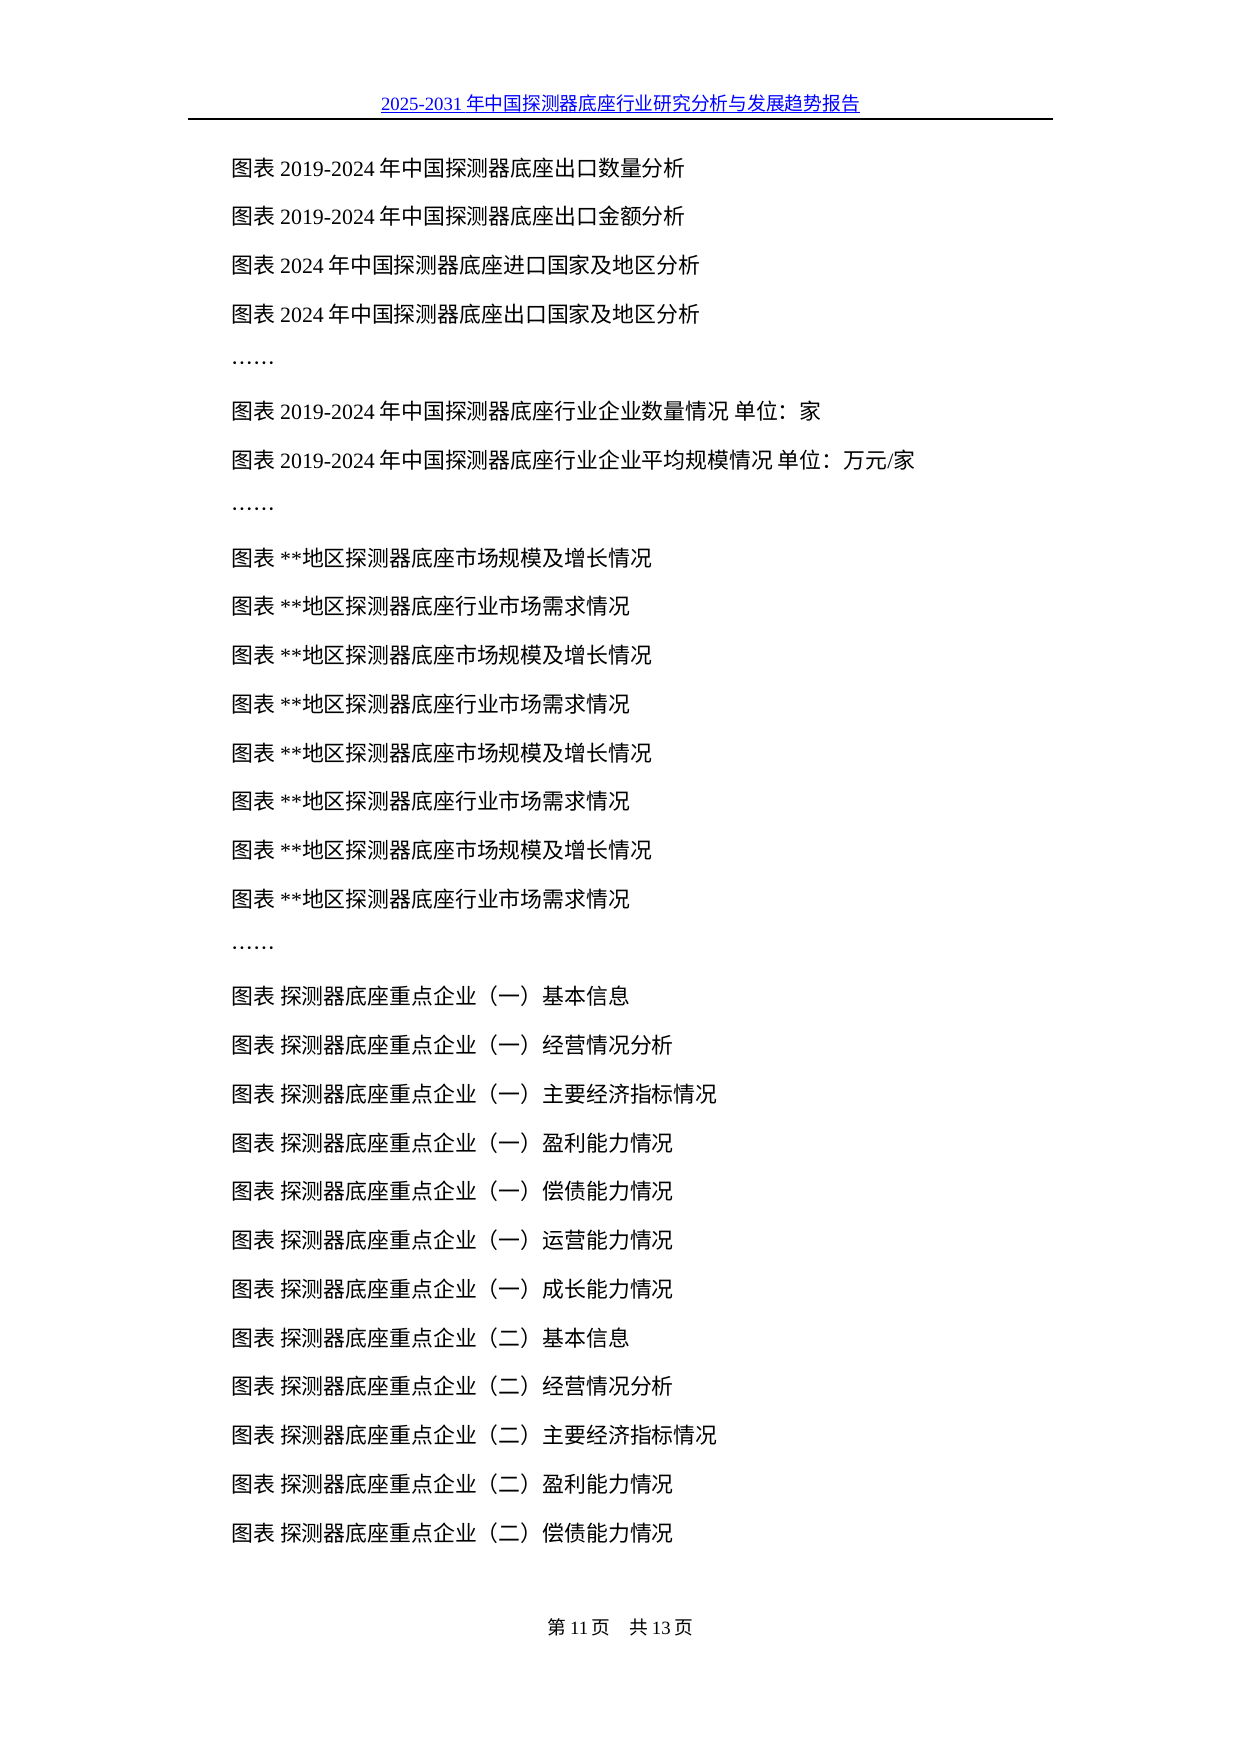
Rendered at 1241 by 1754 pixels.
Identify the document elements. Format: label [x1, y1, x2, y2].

text [187, 150, 1053, 1548]
